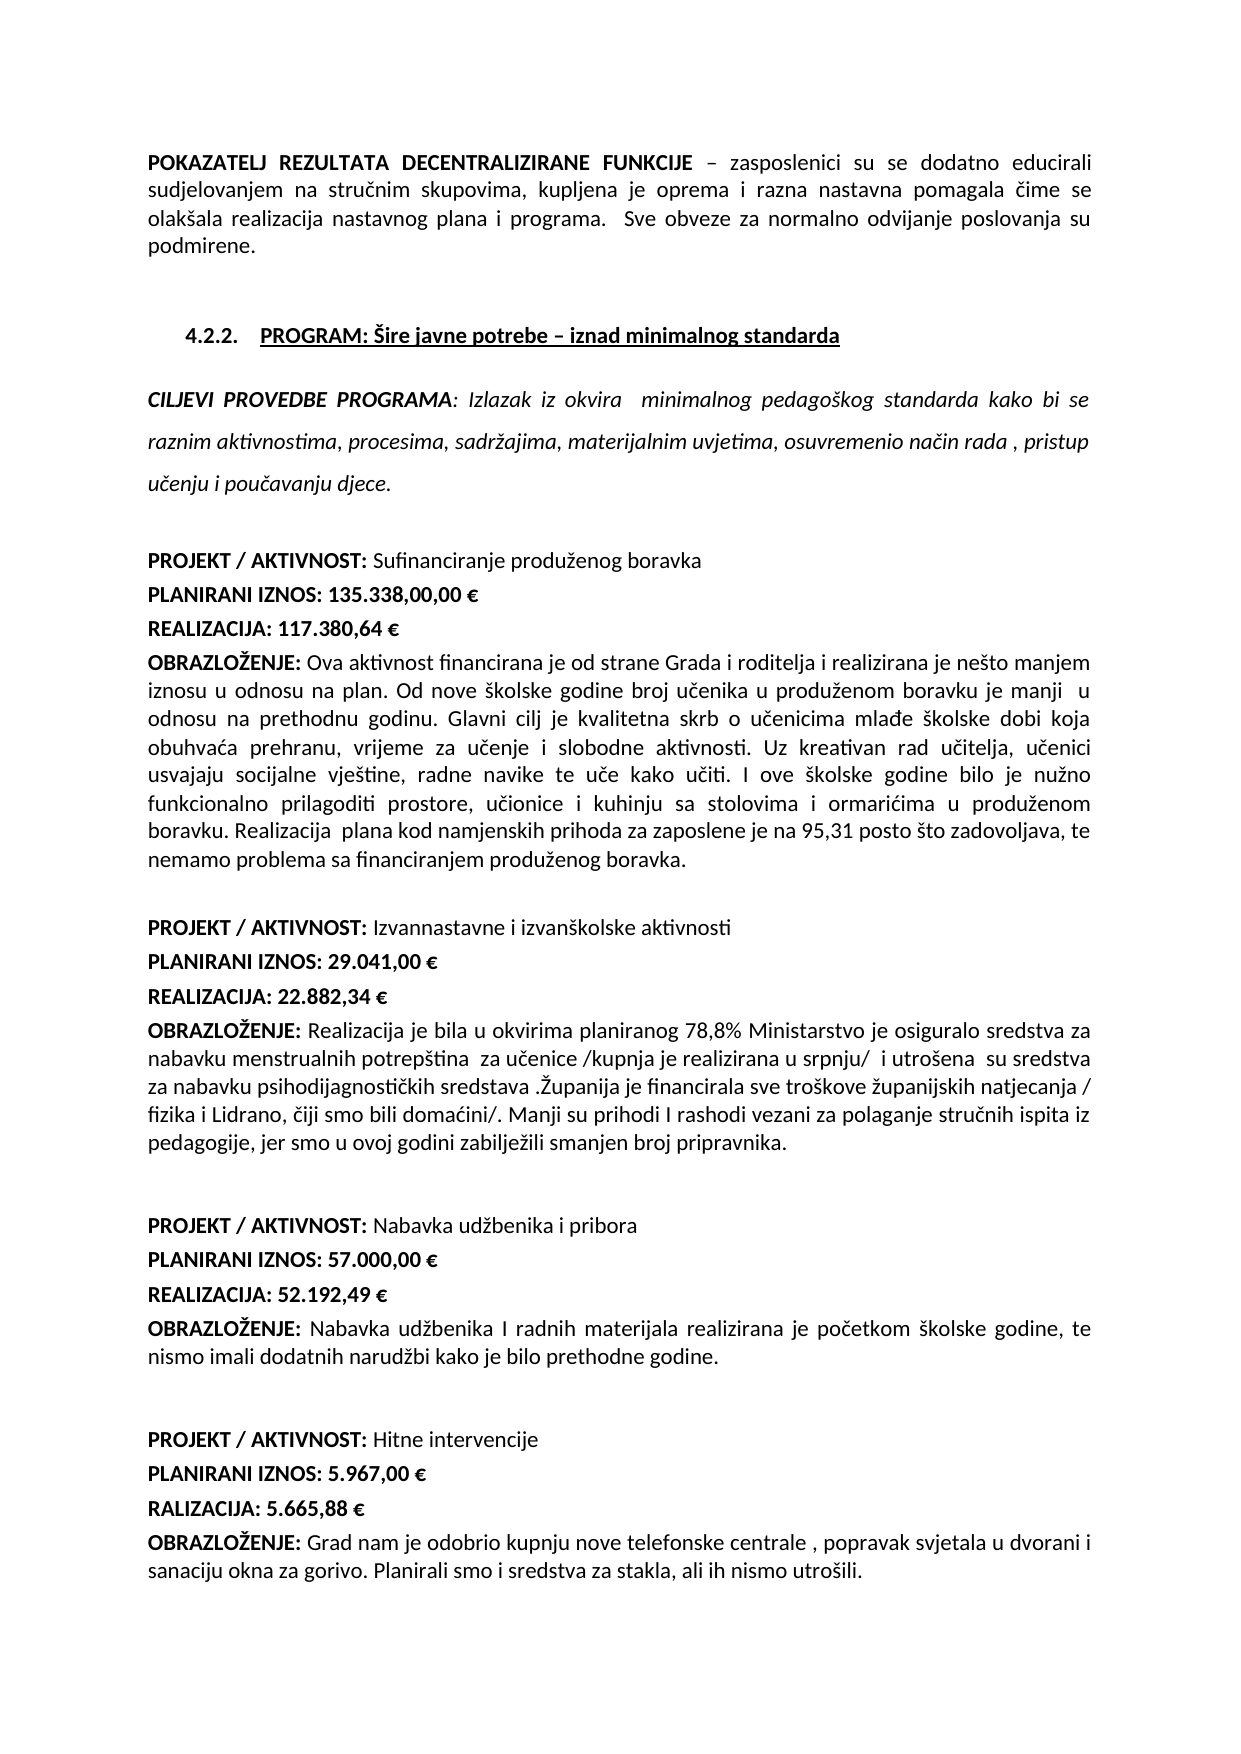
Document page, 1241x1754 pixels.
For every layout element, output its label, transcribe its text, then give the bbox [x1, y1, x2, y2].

text PROJEKT / AKTIVNOST: Hitne intervencije [148, 1425, 1093, 1453]
text OBRAZLOŽENJE: Nabavka udžbenika I radnih materijala realizirana je početkom školske godine, te nismo imali dodatnih narudžbi kako je bilo prethodne godine. [148, 1314, 1093, 1370]
text OBRAZLOŽENJE: Grad nam je odobrio kupnju nove telefonske centrale , popravak svjetala u dvorani i sanaciju okna za gorivo. Planirali smo i sredstva za stakla, ali ih nismo utrošili. [148, 1528, 1093, 1584]
text OBRAZLOŽENJE: Realizacija je bila u okvirima planiranog 78,8% Ministarstvo je osiguralo sredstva za nabavku menstrualnih potrepština za učenice /kupnja je realizirana u srpnju/ i utrošena su sredstva za nabavku psihodijagnostičkih sredstava .Županija je financirala sve troškove županijskih natjecanja / fizika i Lidrano, čiji smo bili domaćini/. Manji su prihodi I rashodi vezani za polaganje stručnih ispita iz pedagogije, jer smo u ovoj godini zabilježili smanjen broj pripravnika. [148, 1016, 1093, 1156]
text PLANIRANI IZNOS: 5.967,00 € [148, 1459, 1093, 1487]
text REALIZACIJA: 117.380,64 € [148, 614, 1093, 642]
list PROGRAM: Šire javne potrebe – iznad minimalnog standarda [185, 321, 1093, 349]
text PROJEKT / AKTIVNOST: Nabavka udžbenika i pribora [148, 1211, 1093, 1239]
text PLANIRANI IZNOS: 135.338,00,00 € [148, 580, 1093, 608]
text POKAZATELJ REZULTATA DECENTRALIZIRANE FUNKCIJE – zasposlenici su se dodatno educirali sudjelovanjem na stručnim skupovima, kupljena je oprema i razna nastavna pomagala čime se olakšala realizacija nastavnog plana i programa. Sve obveze za normalno odvijanje poslovanja su podmirene. [148, 148, 1093, 260]
text PROJEKT / AKTIVNOST: Izvannastavne i izvanškolske aktivnosti [148, 913, 1093, 941]
text CILJEVI PROVEDBE PROGRAMA: Izlazak iz okvira minimalnog pedagoškog standarda kako bi se raznim aktivnostima, procesima, sadržajima, materijalnim uvjetima, osuvremenio način rada , pristup učenju i poučavanju djece. [148, 386, 1093, 497]
text RALIZACIJA: 5.665,88 € [148, 1494, 1093, 1522]
text PLANIRANI IZNOS: 57.000,00 € [148, 1246, 1093, 1273]
text PLANIRANI IZNOS: 29.041,00 € [148, 947, 1093, 976]
text REALIZACIJA: 22.882,34 € [148, 982, 1093, 1010]
text REALIZACIJA: 52.192,49 € [148, 1280, 1093, 1308]
text OBRAZLOŽENJE: Ova aktivnost financirana je od strane Grada i roditelja i realizirana je nešto manjem iznosu u odnosu na plan. Od nove školske godine broj učenika u produženom boravku je manji u odnosu na prethodnu godinu. Glavni cilj je kvalitetna skrb o učenicima mlađe školske dobi koja obuhvaća prehranu, vrijeme za učenje i slobodne aktivnosti. Uz kreativan rad učitelja, učenici usvajaju socijalne vještine, radne navike te uče kako učiti. I ove školske godine bilo je nužno funkcionalno prilagoditi prostore, učionice i kuhinju sa stolovima i ormarićima u produženom boravku. Realizacija plana kod namjenskih prihoda za zaposlene je na 95,31 posto što zadovoljava, te nemamo problema sa financiranjem produženog boravka. [148, 648, 1093, 873]
text PROJEKT / AKTIVNOST: Sufinanciranje produženog boravka [148, 546, 1093, 574]
